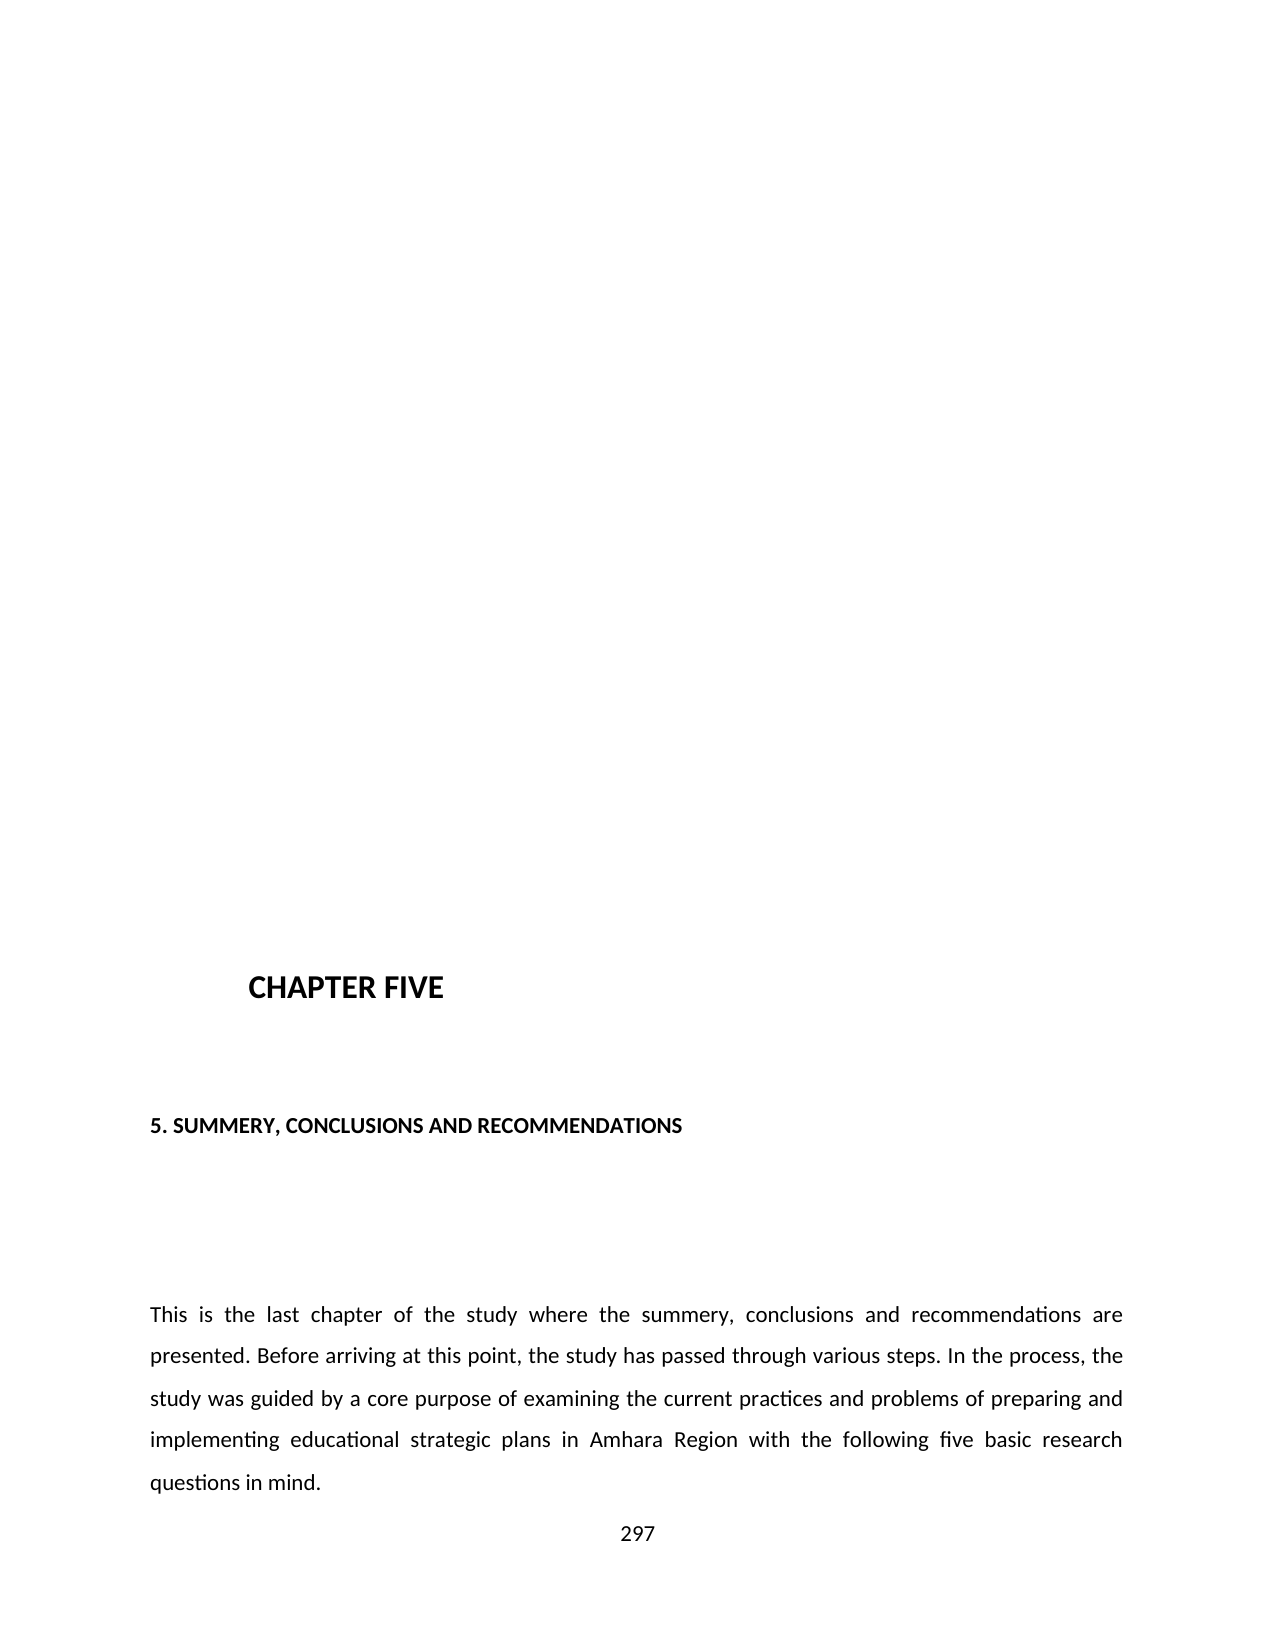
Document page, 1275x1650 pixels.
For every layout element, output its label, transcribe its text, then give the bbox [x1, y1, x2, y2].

text This is the last chapter of the study where the summery, conclusions and recommendations are presented. Before arriving at this point, the study has passed through various steps. In the process, the study was guided by a core purpose of examining the current practices and problems of preparing and implementing educational strategic plans in Amhara Region with the following five basic research questions in mind. [150, 1300, 1125, 1496]
text 5. SUMMERY, CONCLUSIONS AND RECOMMENDATIONS [150, 1111, 1125, 1139]
text CHAPTER FIVE [150, 967, 1125, 1007]
